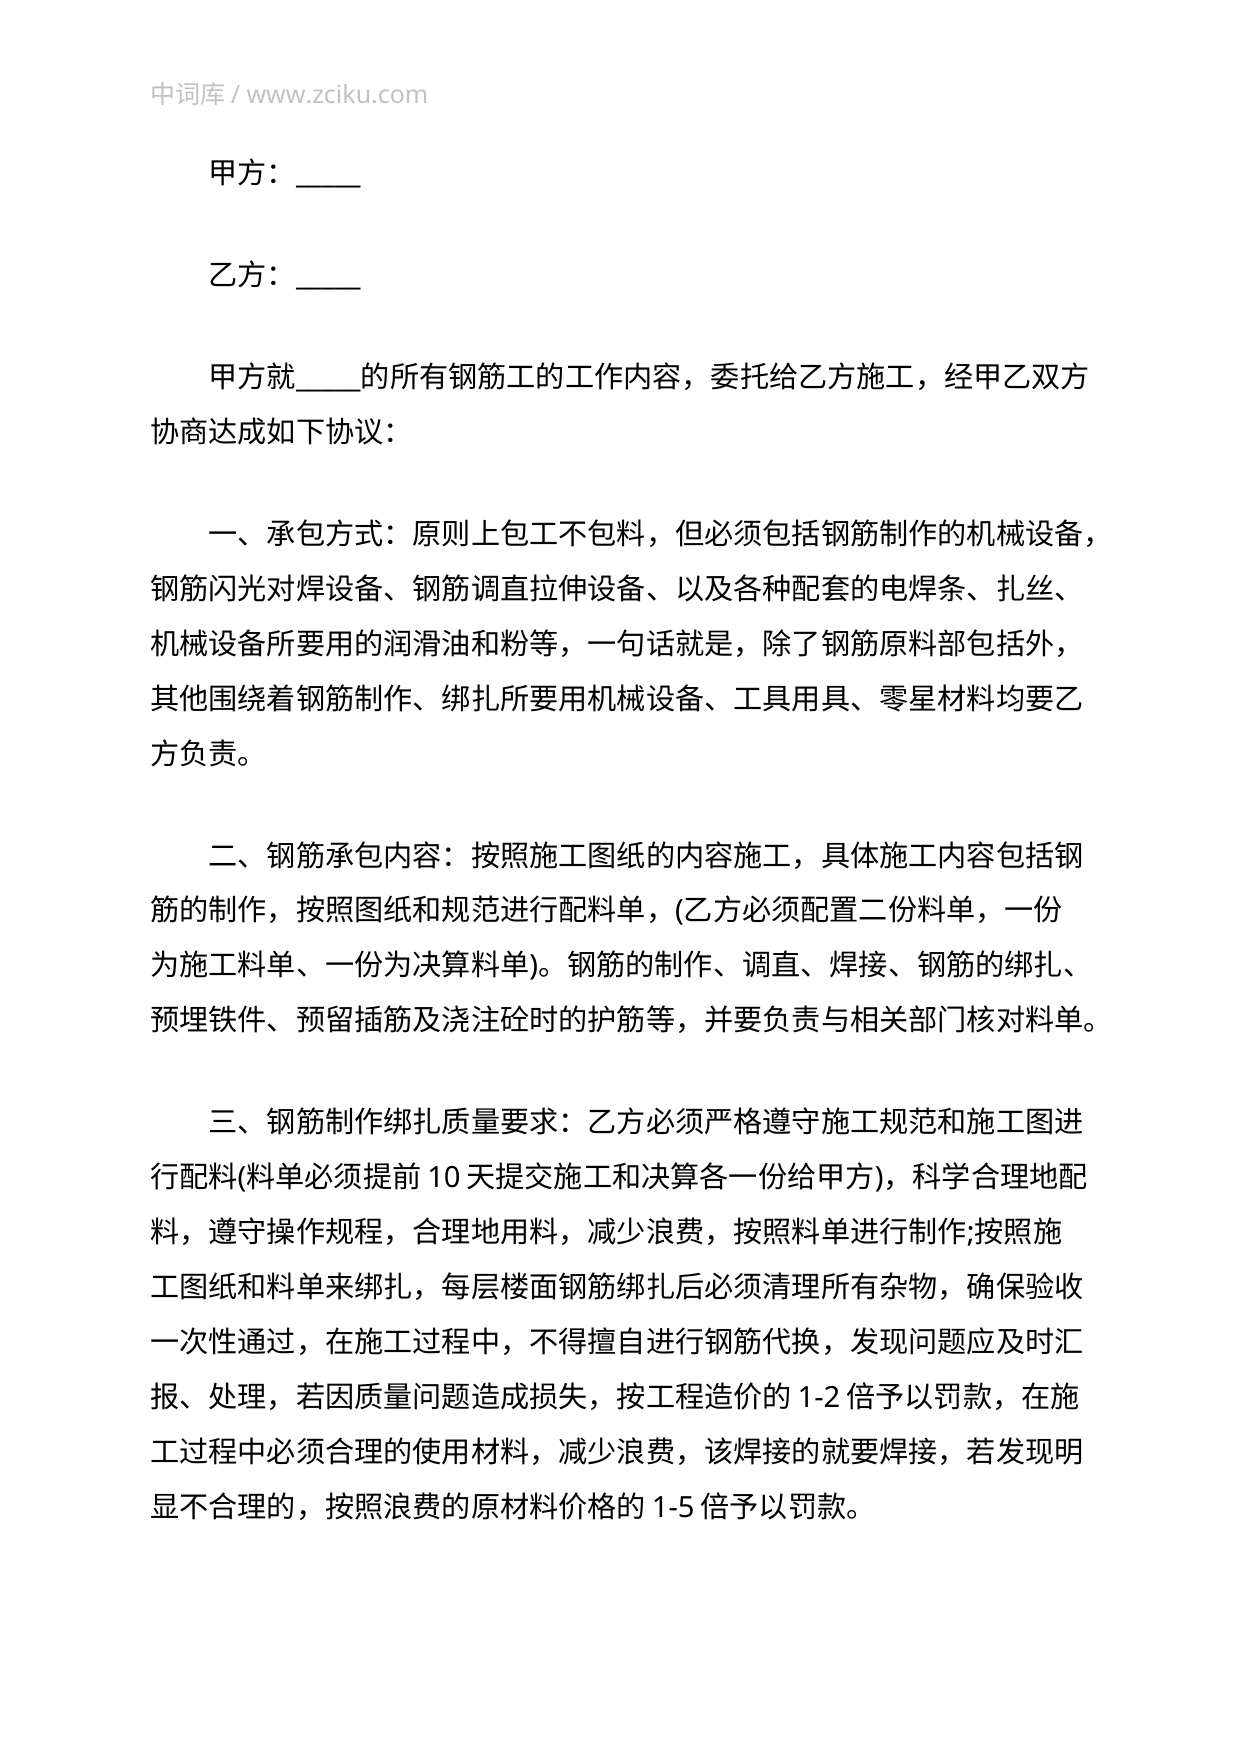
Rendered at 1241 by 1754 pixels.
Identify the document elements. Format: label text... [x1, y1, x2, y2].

text 甲方就_____的所有钢筋工的工作内容，委托给乙方施工，经甲乙双方协商达成如下协议： [150, 354, 1090, 451]
text 二、钢筋承包内容：按照施工图纸的内容施工，具体施工内容包括钢筋的制作，按照图纸和规范进行配料单，(乙方必须配置二份料单，一份为施工料单、一份为决算料单)。钢筋的制作、调直、焊接、钢筋的绑扎、预埋铁件、预留插筋及浇注砼时的护筋等，并要负责与相关部门核对料单。 [150, 832, 1090, 1039]
text 甲方：_____ [150, 150, 1090, 192]
text 三、钢筋制作绑扎质量要求：乙方必须严格遵守施工规范和施工图进行配料(料单必须提前10天提交施工和决算各一份给甲方)，科学合理地配料，遵守操作规程，合理地用料，减少浪费，按照料单进行制作;按照施工图纸和料单来绑扎，每层楼面钢筋绑扎后必须清理所有杂物，确保验收一次性通过，在施工过程中，不得擅自进行钢筋代换，发现问题应及时汇报、处理，若因质量问题造成损失，按工程造价的1-2倍予以罚款，在施工过程中必须合理的使用材料，减少浪费，该焊接的就要焊接，若发现明显不合理的，按照浪费的原材料价格的1-5倍予以罚款。 [150, 1099, 1090, 1526]
text 乙方：_____ [150, 252, 1090, 294]
text 一、承包方式：原则上包工不包料，但必须包括钢筋制作的机械设备，钢筋闪光对焊设备、钢筋调直拉伸设备、以及各种配套的电焊条、扎丝、机械设备所要用的润滑油和粉等，一句话就是，除了钢筋原料部包括外，其他围绕着钢筋制作、绑扎所要用机械设备、工具用具、零星材料均要乙方负责。 [150, 511, 1090, 773]
